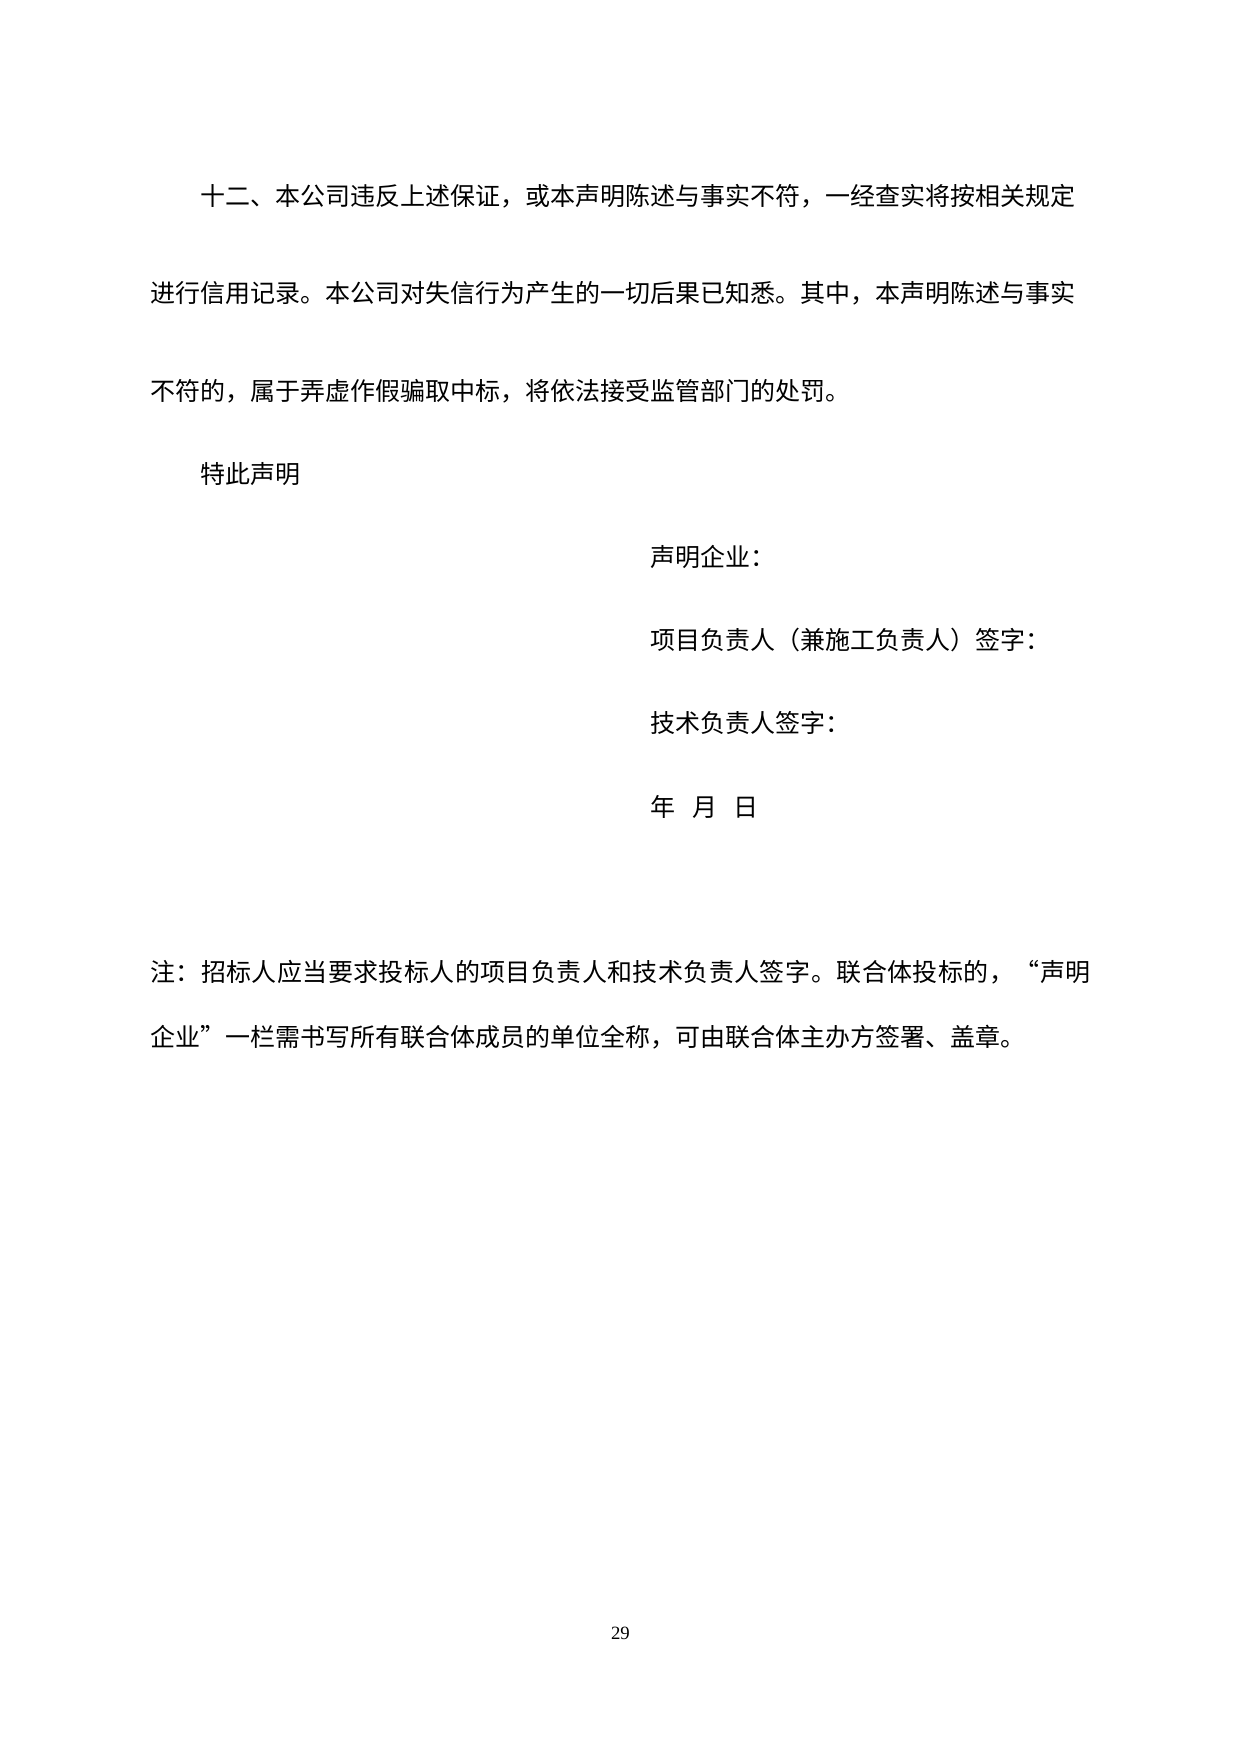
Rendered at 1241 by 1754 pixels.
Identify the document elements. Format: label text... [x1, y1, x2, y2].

text 技术负责人签字： [150, 689, 1090, 754]
text 项目负责人（兼施工负责人）签字： [150, 606, 1090, 671]
text 注：招标人应当要求投标人的项目负责人和技术负责人签字。联合体投标的，“声明企业”一栏需书写所有联合体成员的单位全称，可由联合体主办方签署、盖章。 [150, 938, 1090, 1068]
text 声明企业： [150, 523, 1090, 588]
text 年 月 日 [150, 773, 1090, 838]
text 十二、本公司违反上述保证，或本声明陈述与事实不符，一经查实将按相关规定进行信用记录。本公司对失信行为产生的一切后果已知悉。其中，本声明陈述与事实不符的，属于弄虚作假骗取中标，将依法接受监管部门的处罚。 [150, 162, 1090, 422]
text 特此声明 [150, 440, 1090, 505]
